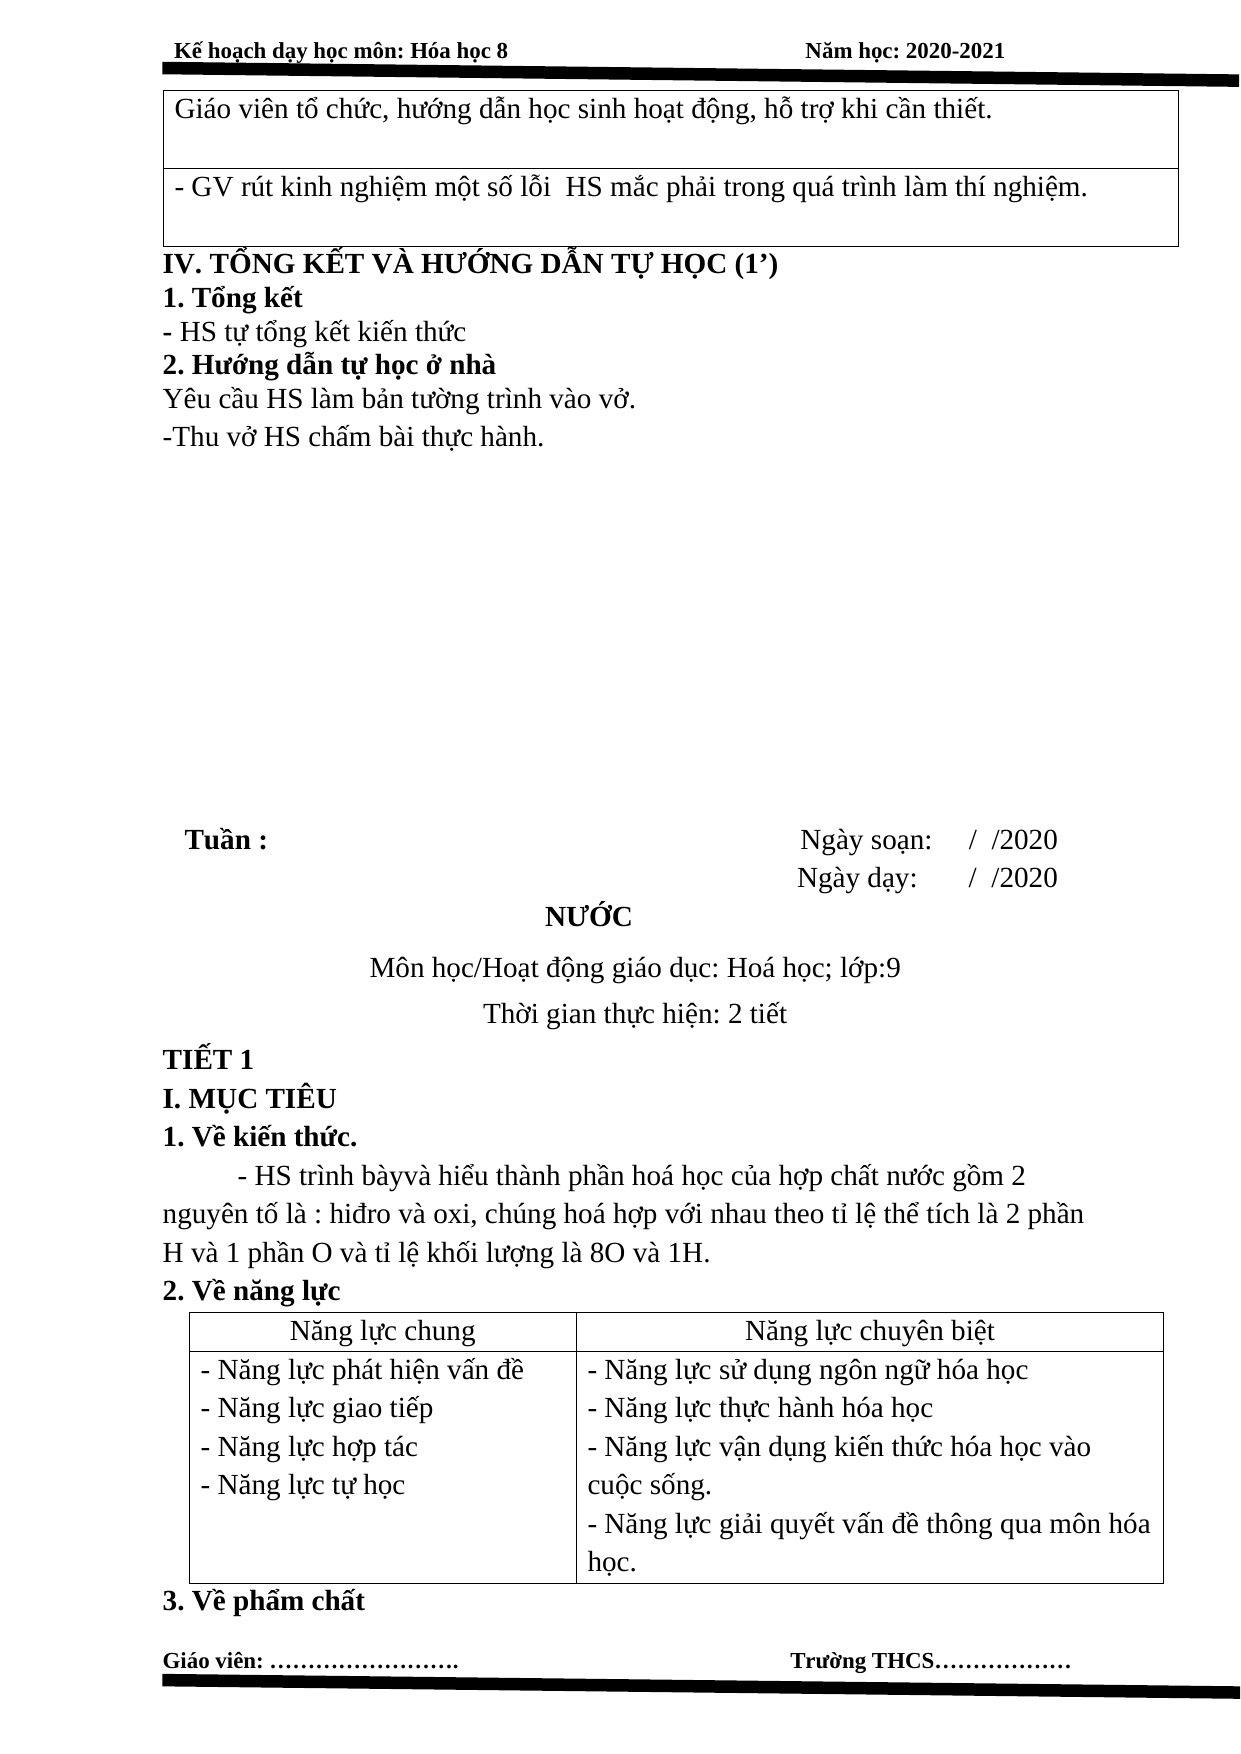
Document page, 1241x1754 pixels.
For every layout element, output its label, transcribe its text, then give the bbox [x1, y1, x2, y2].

text NƯỚC [162, 899, 1107, 933]
text 3. Về phẩm chất [162, 1583, 1107, 1617]
text IV. TỔNG KẾT VÀ HƯỚNG DẪN TỰ HỌC (1’) [162, 247, 1107, 280]
text Ngày dạy: / /2020 [162, 861, 1107, 894]
text TIẾT 1 [162, 1042, 1107, 1076]
text Thời gian thực hiện: 2 tiết [162, 996, 1107, 1030]
text - HS trình bàyvà hiểu thành phần hoá học của hợp chất nước gồm 2 nguyên tố là : hiđro và oxi, chúng hoá hợp với nhau theo tỉ lệ thể tích là 2 phần H và 1 phần O và tỉ lệ khối lượng là 8O và 1H. [162, 1158, 1107, 1268]
table_cell - Năng lực sử dụng ngôn ngữ hóa học - Năng lực thực hành hóa học - Năng lực vận dụng kiến thức hóa học vào cuộc sống. - Năng lực giải quyết vấn đề thông qua môn hóa học. [577, 1352, 1163, 1582]
text - HS tự tổng kết kiến thức [162, 314, 1107, 347]
text 2. Hướng dẫn tự học ở nhà [162, 347, 1107, 381]
text 1. Tổng kết [162, 280, 1107, 314]
text Tuần : Ngày soạn: / /2020 [162, 822, 1107, 856]
table_header Năng lực chuyên biệt [577, 1313, 1163, 1351]
table_cell - GV rút kinh nghiệm một số lỗi HS mắc phải trong quá trình làm thí nghiệm. [164, 169, 1178, 246]
text -Thu vở HS chấm bài thực hành. [162, 419, 1107, 453]
text 1. Về kiến thức. [162, 1119, 1107, 1153]
text 2. Về năng lực [162, 1273, 1107, 1307]
table_header Năng lực chung [190, 1313, 576, 1351]
text Yêu cầu HS làm bản tường trình vào vở. [162, 381, 1107, 414]
text I. MỤC TIÊU [162, 1081, 1107, 1114]
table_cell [164, 91, 1178, 168]
text Môn học/Hoạt động giáo dục: Hoá học; lớp:9 [162, 950, 1107, 984]
table_cell - Năng lực phát hiện vấn đề - Năng lực giao tiếp - Năng lực hợp tác - Năng lực tự học [190, 1352, 576, 1582]
